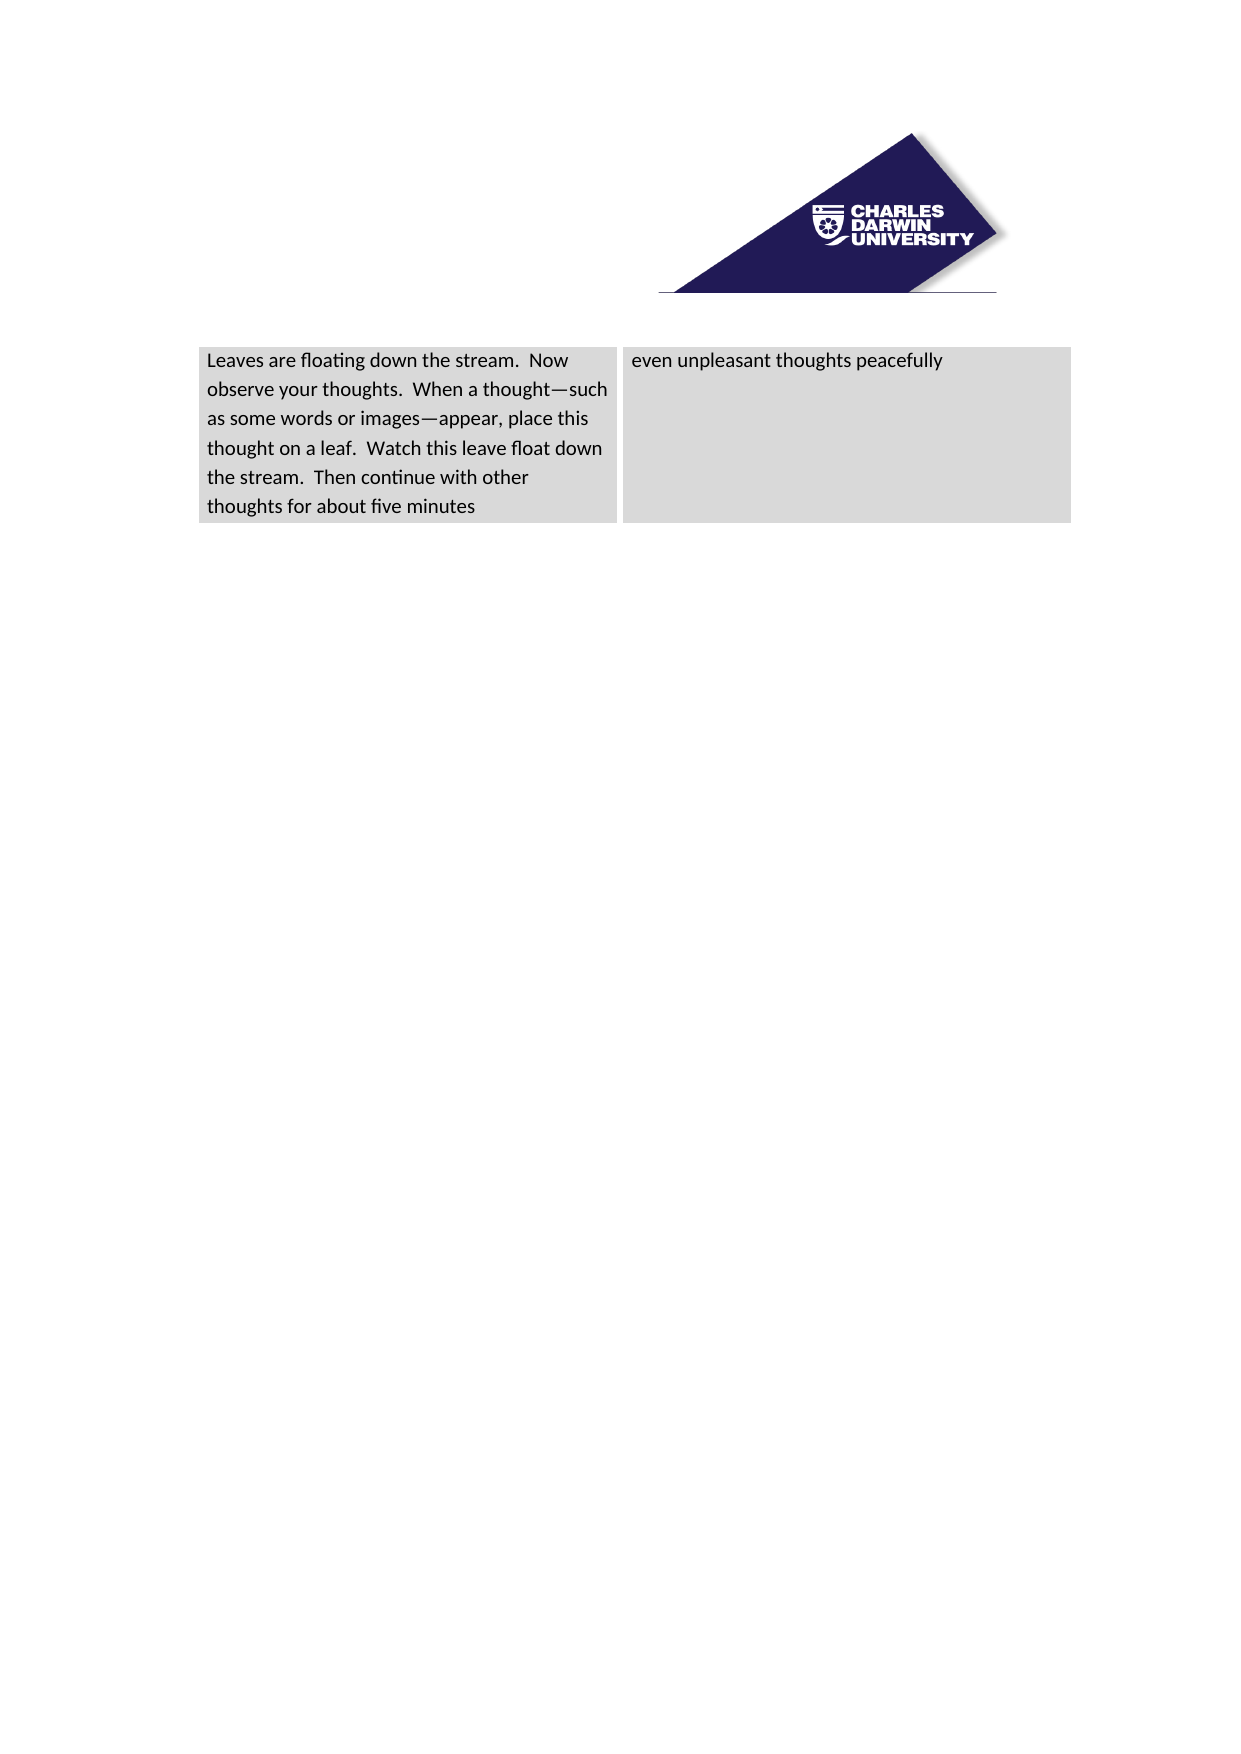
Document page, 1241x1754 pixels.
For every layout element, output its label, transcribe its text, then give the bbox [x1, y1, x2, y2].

picture [606, 73, 1064, 293]
table_cell This metaphor instils the notion that we can watch even unpleasant thoughts peacefully [623, 347, 1071, 523]
